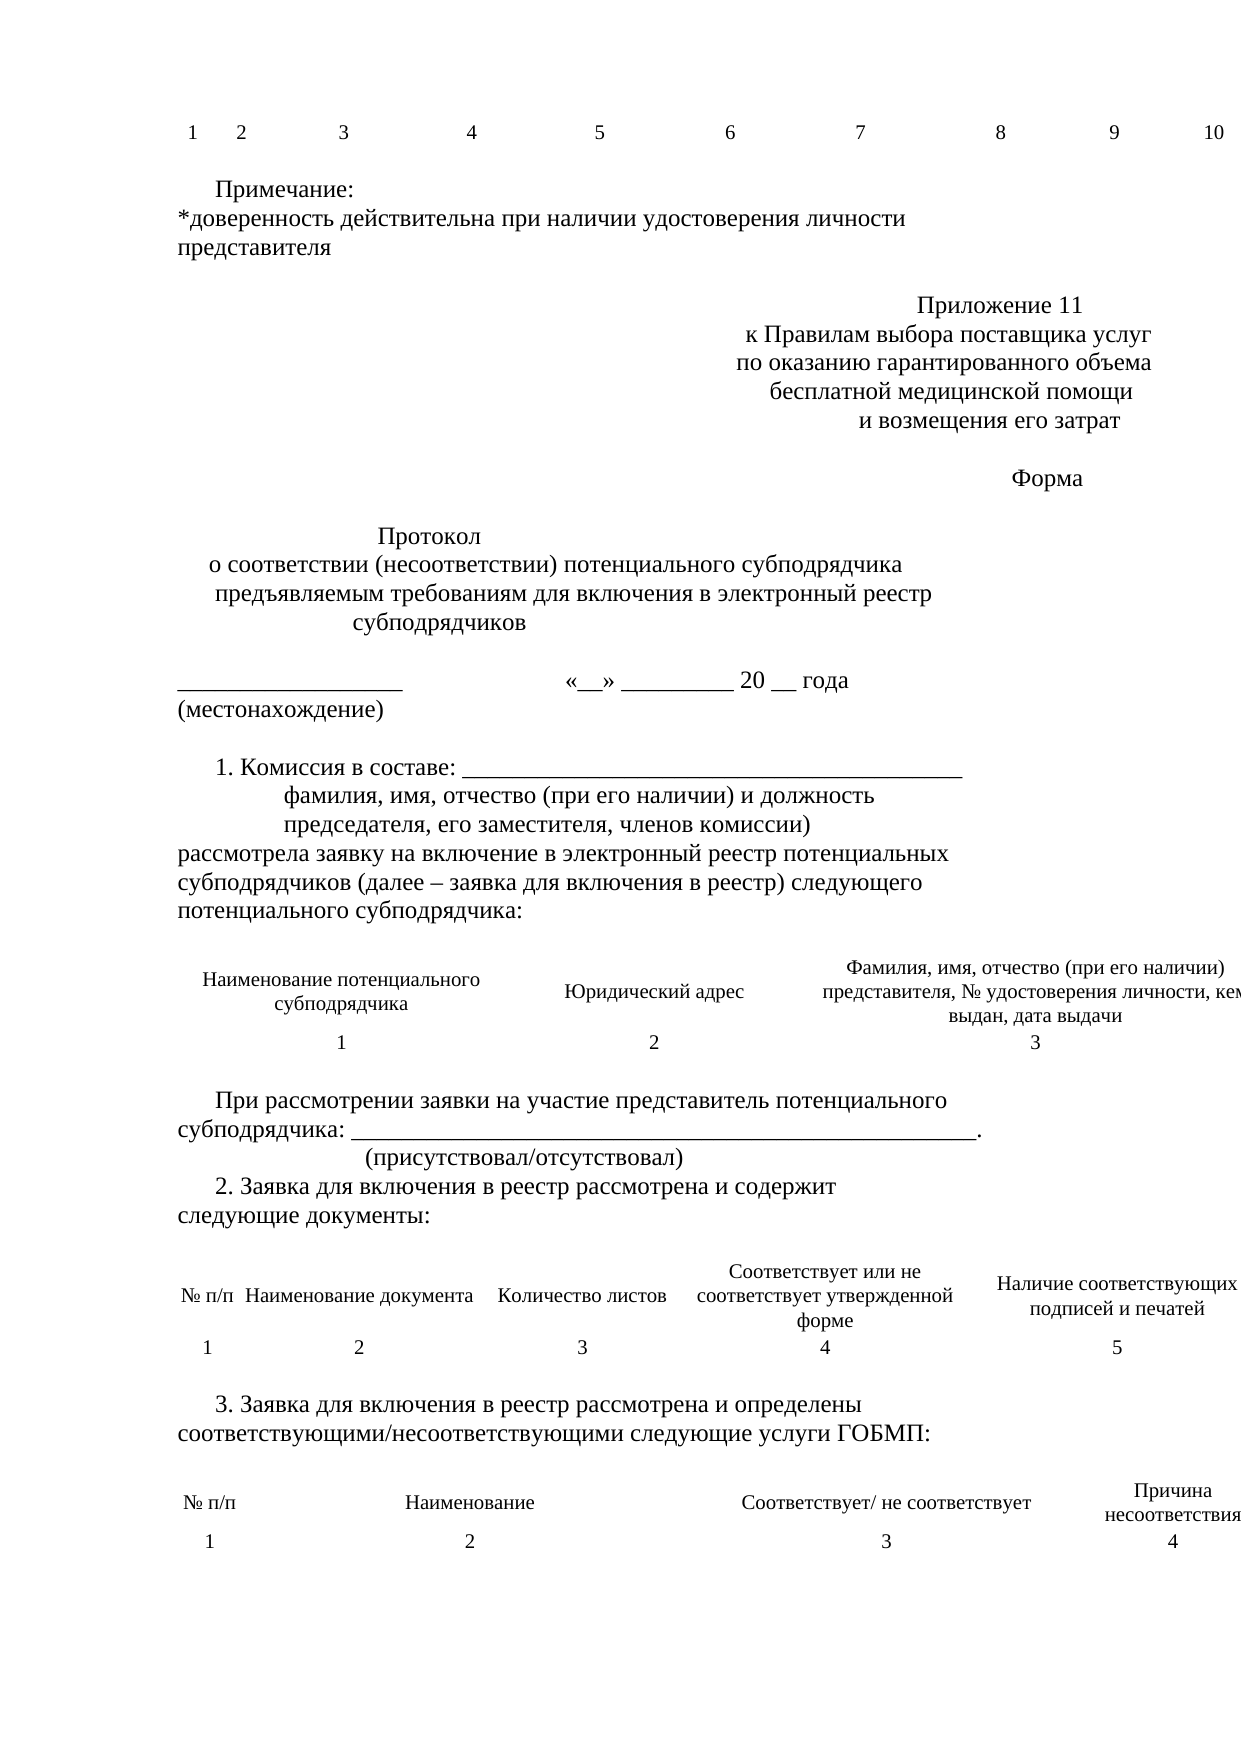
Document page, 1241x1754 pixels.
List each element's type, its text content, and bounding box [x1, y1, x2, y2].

table_header № п/п [176, 1476, 243, 1527]
text Форма [177, 463, 1152, 492]
table_cell 8 [931, 118, 1071, 145]
table_header Юридический адрес [507, 953, 801, 1028]
table_cell 2 [243, 1528, 696, 1554]
table_cell 1 [176, 1029, 507, 1056]
text Примечание: *доверенность действительна при наличии удостоверения личности представителя [177, 174, 1152, 261]
table_cell 3 [801, 1029, 1240, 1056]
table_cell 1 [176, 1528, 243, 1554]
text Приложение 11 к Правилам выбора поставщика услуг по оказанию гарантированного объема бесплатной медицинской помощи и возмещения его затрат [177, 290, 1152, 434]
table_cell 2 [209, 118, 273, 145]
table_cell 7 [790, 118, 931, 145]
table_cell 1 [176, 118, 209, 145]
table_header Количество листов [480, 1258, 685, 1333]
table_header Наличие соответствующих подписей и печатей [965, 1258, 1240, 1333]
text При рассмотрении заявки на участие представитель потенциального субподрядчика: __________________________________________________. (присутствовал/отсутствовал) 2. Заявка для включения в реестр рассмотрена и содержит следующие документы: [177, 1085, 1152, 1229]
table_header Наименование потенциального субподрядчика [176, 953, 507, 1028]
table_header Соответствует/ не соответствует [696, 1476, 1076, 1527]
text Протокол о соответствии (несоответствии) потенциального субподрядчика предъявляемым требованиям для включения в электронный реестр субподрядчиков [177, 521, 1152, 636]
table_cell 10 [1158, 118, 1240, 145]
table_cell 1 [176, 1333, 239, 1360]
table_cell 4 [685, 1333, 965, 1360]
table_cell 3 [480, 1333, 685, 1360]
table_header Соответствует или не соответствует утвержденной форме [685, 1258, 965, 1333]
table_cell 4 [1076, 1528, 1240, 1554]
table_cell 9 [1071, 118, 1158, 145]
table_cell 5 [530, 118, 670, 145]
table_cell 2 [239, 1333, 479, 1360]
table_header № п/п [176, 1258, 239, 1333]
table_cell 3 [696, 1528, 1076, 1554]
table_cell 4 [414, 118, 529, 145]
text __________________ «__» _________ 20 __ года (местонахождение) [177, 665, 1152, 722]
table_header Наименование [243, 1476, 696, 1527]
table_cell 5 [965, 1333, 1240, 1360]
table_header Причина несоответствия [1076, 1476, 1240, 1527]
table_cell 2 [507, 1029, 801, 1056]
table_cell 3 [273, 118, 414, 145]
table_header Фамилия, имя, отчество (при его наличии) представителя, № удостоверения личности, кем выдан, дата выдачи [801, 953, 1240, 1028]
text 1. Комиссия в составе: ________________________________________ фамилия, имя, отчество (при его наличии) и должность председателя, его заместителя, членов комиссии) рассмотрела заявку на включение в электронный реестр потенциальных субподрядчиков (далее – заявка для включения в реестр) следующего потенциального субподрядчика: [177, 752, 1152, 924]
table_cell 6 [670, 118, 790, 145]
text 3. Заявка для включения в реестр рассмотрена и определены соответствующими/несоответствующими следующие услуги ГОБМП: [177, 1389, 1152, 1447]
table_header Наименование документа [239, 1258, 479, 1333]
